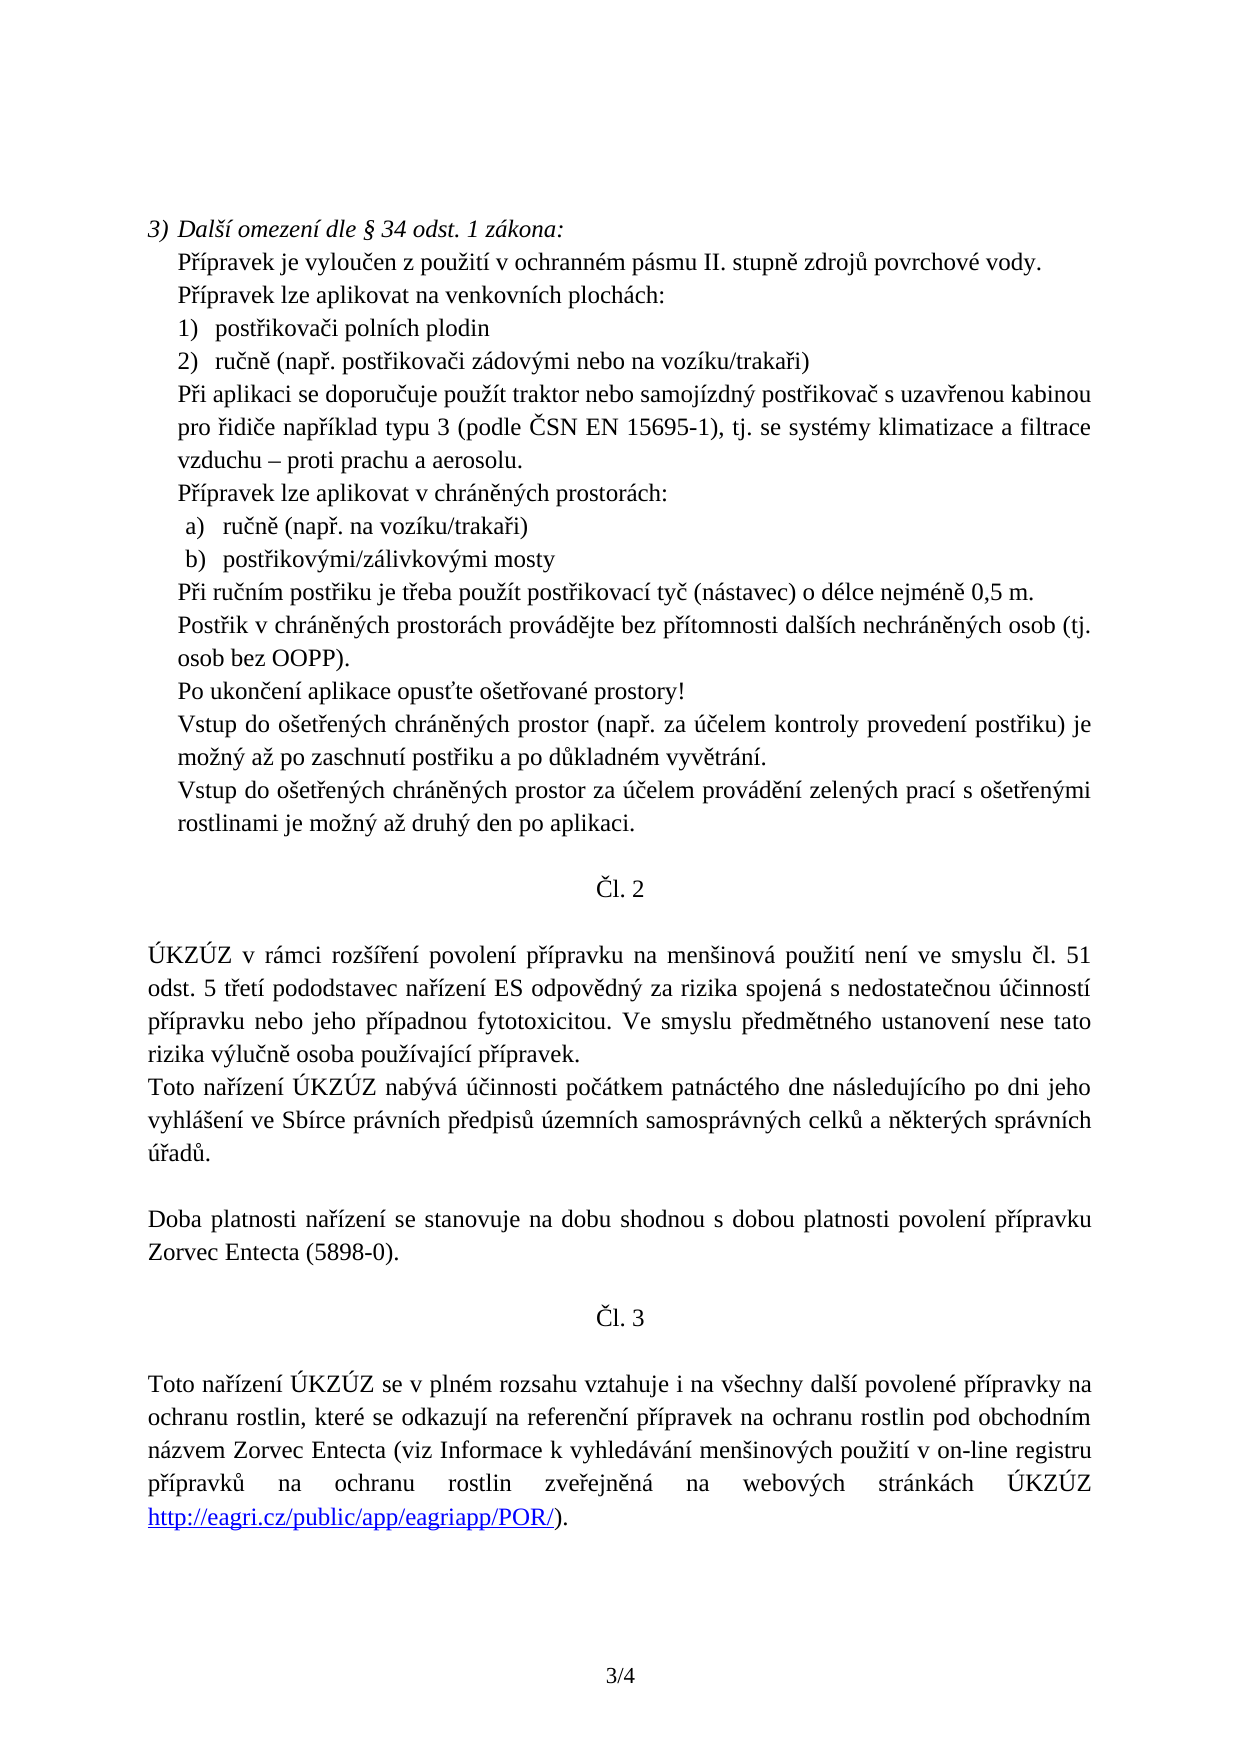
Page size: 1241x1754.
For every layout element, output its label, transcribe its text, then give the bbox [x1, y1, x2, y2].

text Doba platnosti nařízení se stanovuje na dobu shodnou s dobou platnosti povolení přípravku Zorvec Entecta (5898-0). [148, 1204, 1092, 1266]
text Vstup do ošetřených chráněných prostor (např. za účelem kontroly provedení postřiku) je možný až po zaschnutí postřiku a po důkladném vyvětrání. [177, 709, 1092, 771]
text Toto nařízení ÚKZÚZ nabývá účinnosti počátkem patnáctého dne následujícího po dni jeho vyhlášení ve Sbírce právních předpisů územních samosprávných celků a některých správních úřadů. [148, 1072, 1092, 1167]
text Vstup do ošetřených chráněných prostor za účelem provádění zelených prací s ošetřenými rostlinami je možný až druhý den po aplikaci. [177, 775, 1092, 837]
text Přípravek je vyloučen z použití v ochranném pásmu II. stupně zdrojů povrchové vody. [177, 247, 1092, 276]
list ručně (např. postřikovači zádovými nebo na vozíku/trakaři) [177, 346, 1092, 374]
list postřikovými/zálivkovými mosty [185, 544, 1092, 573]
list ručně (např. na vozíku/trakaři) [185, 511, 1092, 540]
text Po ukončení aplikace opusťte ošetřované prostory! [177, 676, 1092, 705]
text Postřik v chráněných prostorách provádějte bez přítomnosti dalších nechráněných osob (tj. osob bez OOPP). [177, 610, 1092, 672]
text Čl. 3 [148, 1303, 1092, 1332]
list Další omezení dle § 34 odst. 1 zákona: [148, 214, 1092, 242]
text Toto nařízení ÚKZÚZ se v plném rozsahu vztahuje i na všechny další povolené přípravky na ochranu rostlin, které se odkazují na referenční přípravek na ochranu rostlin pod obchodním názvem Zorvec Entecta (viz Informace k vyhledávání menšinových použití v on-line registru přípravků na ochranu rostlin zveřejněná na webových stránkách ÚKZÚZ http://eagri.cz/public/app/eagriapp/POR/). [148, 1369, 1092, 1530]
text Čl. 2 [148, 874, 1092, 903]
text Přípravek lze aplikovat na venkovních plochách: [177, 280, 1092, 308]
text ÚKZÚZ v rámci rozšíření povolení přípravku na menšinová použití není ve smyslu čl. 51 odst. 5 třetí pododstavec nařízení ES odpovědný za rizika spojená s nedostatečnou účinností přípravku nebo jeho případnou fytotoxicitou. Ve smyslu předmětného ustanovení nese tato rizika výlučně osoba používající přípravek. [148, 940, 1092, 1068]
text Při aplikaci se doporučuje použít traktor nebo samojízdný postřikovač s uzavřenou kabinou pro řidiče například typu 3 (podle ČSN EN 15695-1), tj. se systémy klimatizace a filtrace vzduchu – proti prachu a aerosolu. [177, 379, 1092, 474]
list postřikovači polních plodin [177, 313, 1092, 342]
text Přípravek lze aplikovat v chráněných prostorách: [177, 478, 1092, 507]
text Při ručním postřiku je třeba použít postřikovací tyč (nástavec) o délce nejméně 0,5 m. [177, 577, 1092, 606]
